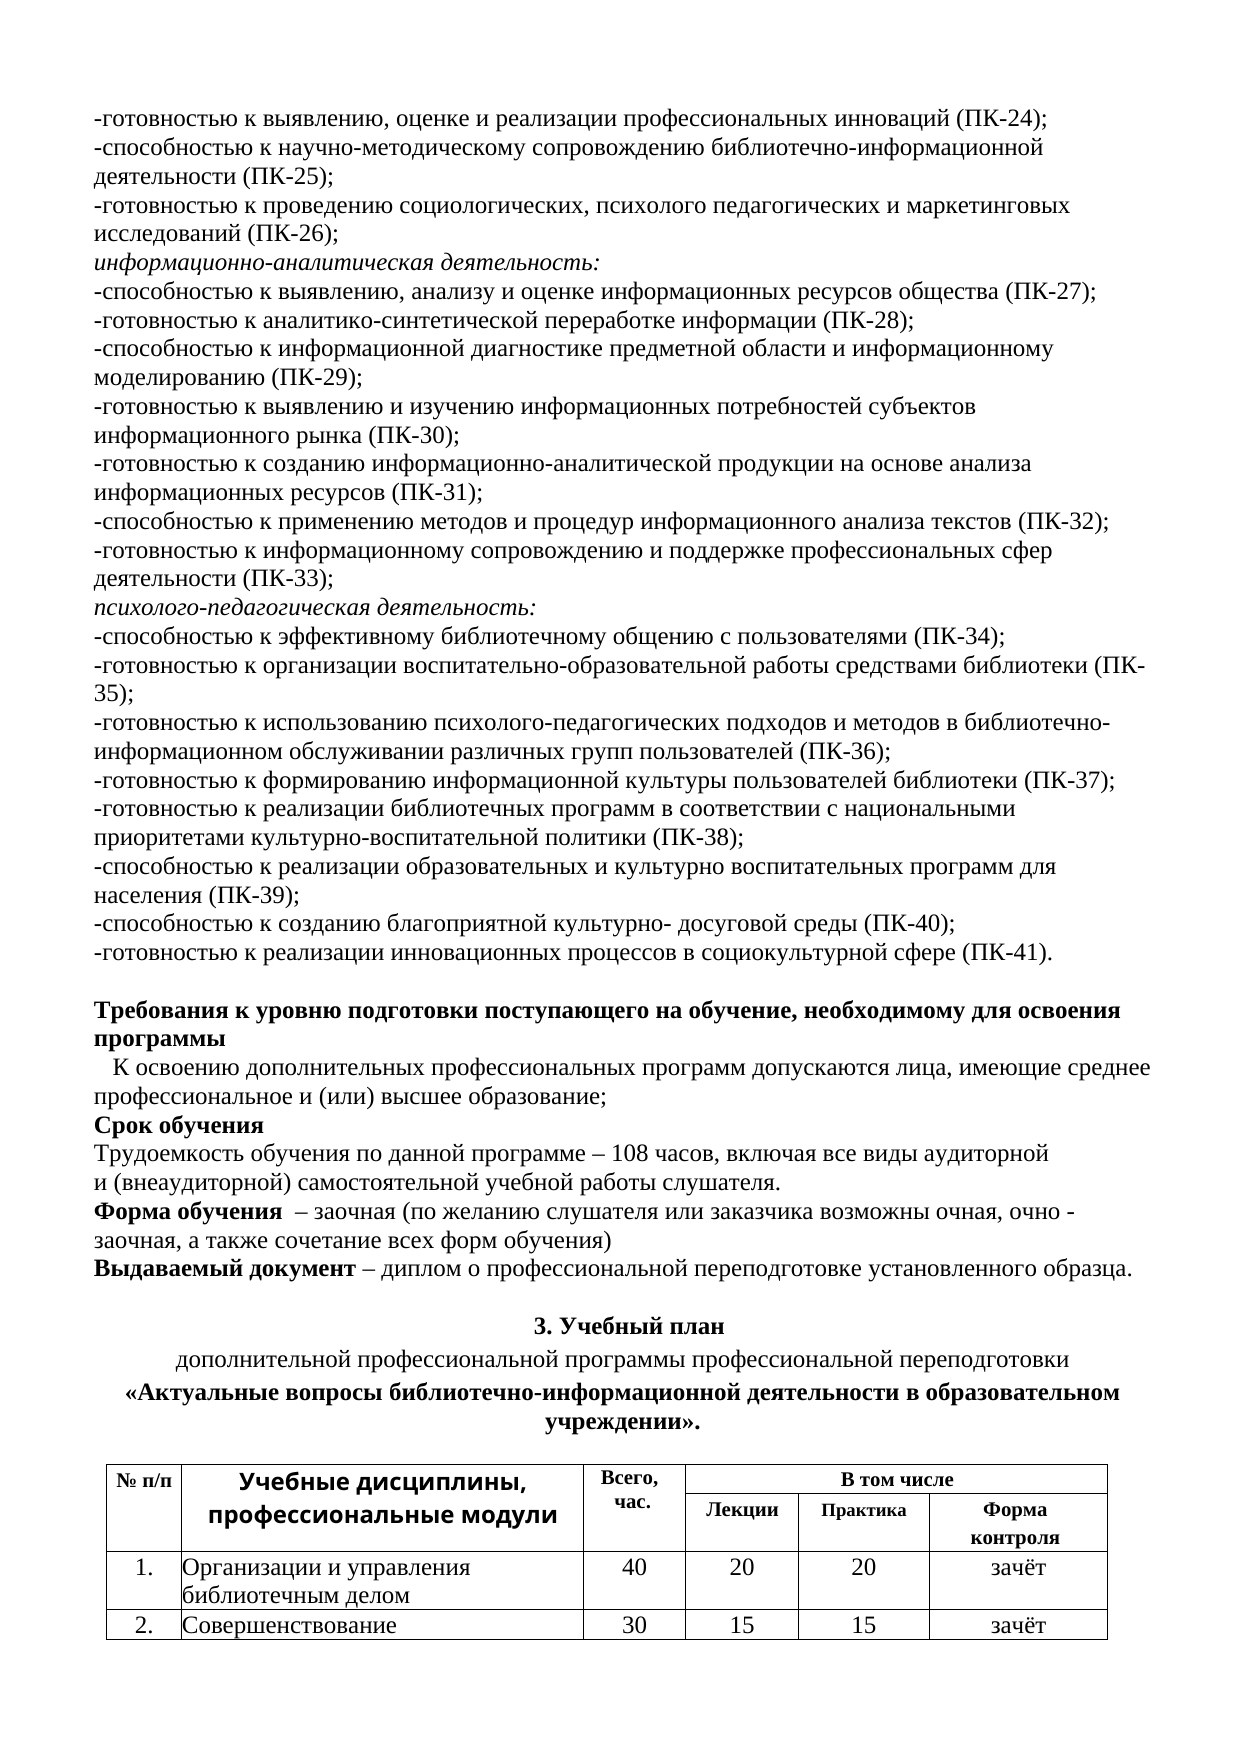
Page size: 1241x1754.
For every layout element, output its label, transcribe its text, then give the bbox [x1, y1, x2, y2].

text Требования к уровню подготовки поступающего на обучение, необходимому для освоения программы [94, 995, 1151, 1052]
table_cell 15 [686, 1610, 798, 1639]
text К освоению дополнительных профессиональных программ допускаются лица, имеющие среднее профессиональное и (или) высшее образование; [94, 1052, 1151, 1110]
table_cell 15 [799, 1610, 929, 1639]
table_header Учебные дисциплины, профессиональные модули [182, 1465, 583, 1551]
table_cell 2. [107, 1610, 181, 1639]
table_cell 40 [584, 1552, 685, 1609]
table_header Всего, час. [584, 1465, 685, 1551]
text -готовностью к информационному сопровождению и поддержке профессиональных сфер деятельности (ПК-33); [94, 535, 1151, 592]
text дополнительной профессиональной программы профессиональной переподготовки [94, 1344, 1151, 1373]
text -готовностью к реализации инновационных процессов в социокультурной сфере (ПК-41). [94, 937, 1151, 966]
table_cell 20 [799, 1552, 929, 1609]
text -готовностью к выявлению, оценке и реализации профессиональных инноваций (ПК-24); [94, 103, 1151, 132]
text -готовностью к созданию информационно-аналитической продукции на основе анализа информационных ресурсов (ПК-31); [94, 448, 1151, 506]
text 3. Учебный план [153, 1311, 1105, 1340]
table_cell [182, 1610, 583, 1639]
text -готовностью к реализации библиотечных программ в соответствии с национальными приоритетами культурно-воспитательной политики (ПК-38); [94, 793, 1151, 851]
text Трудоемкость обучения по данной программе – 108 часов, включая все виды аудиторной [94, 1138, 1151, 1167]
text информационно-аналитическая деятельность: [94, 247, 1151, 276]
text -способностью к научно-методическому сопровождению библиотечно-информационной деятельности (ПК-25); [94, 132, 1151, 190]
text -готовностью к выявлению и изучению информационных потребностей субъектов информационного рынка (ПК-30); [94, 391, 1151, 448]
table_cell 1. [107, 1552, 181, 1609]
table_cell зачёт [930, 1552, 1107, 1609]
text «Актуальные вопросы библиотечно-информационной деятельности в образовательном учреждении». [94, 1377, 1151, 1434]
table_cell Практика [799, 1494, 929, 1551]
text -готовностью к аналитико-синтетической переработке информации (ПК-28); [94, 305, 1151, 333]
table_cell Форма контроля [930, 1494, 1107, 1551]
table_cell Организации и управления библиотечным делом [182, 1552, 583, 1609]
text -готовностью к использованию психолого-педагогических подходов и методов в библиотечно-информационном обслуживании различных групп пользователей (ПК-36); [94, 707, 1151, 765]
text Срок обучения [94, 1110, 1151, 1138]
table_cell зачёт [930, 1610, 1107, 1639]
text -способностью к применению методов и процедур информационного анализа текстов (ПК-32); [94, 506, 1151, 535]
table_cell 20 [686, 1552, 798, 1609]
text -способностью к эффективному библиотечному общению с пользователями (ПК-34); [94, 621, 1151, 650]
text -способностью к созданию благоприятной культурно- досуговой среды (ПК-40); [94, 908, 1151, 937]
text -готовностью к организации воспитательно-образовательной работы средствами библиотеки (ПК-35); [94, 650, 1151, 707]
text Выдаваемый документ – диплом о профессиональной переподготовке установленного образца. [94, 1253, 1151, 1282]
text Форма обучения – заочная (по желанию слушателя или заказчика возможны очная, очно - заочная, а также сочетание всех форм обучения) [94, 1196, 1151, 1253]
text -способностью к реализации образовательных и культурно воспитательных программ для населения (ПК-39); [94, 851, 1151, 908]
text -готовностью к проведению социологических, психолого педагогических и маркетинговых исследований (ПК-26); [94, 190, 1151, 247]
table_cell 30 [584, 1610, 685, 1639]
table_header № п/п [107, 1465, 181, 1551]
text психолого-педагогическая деятельность: [94, 592, 1151, 621]
table_cell Лекции [686, 1494, 798, 1551]
table_header В том числе [686, 1465, 1107, 1493]
text -готовностью к формированию информационной культуры пользователей библиотеки (ПК-37); [94, 765, 1151, 793]
text и (внеаудиторной) самостоятельной учебной работы слушателя. [94, 1167, 1151, 1196]
text -способностью к информационной диагностике предметной области и информационному моделированию (ПК-29); [94, 333, 1151, 391]
text -способностью к выявлению, анализу и оценке информационных ресурсов общества (ПК-27); [94, 276, 1151, 305]
